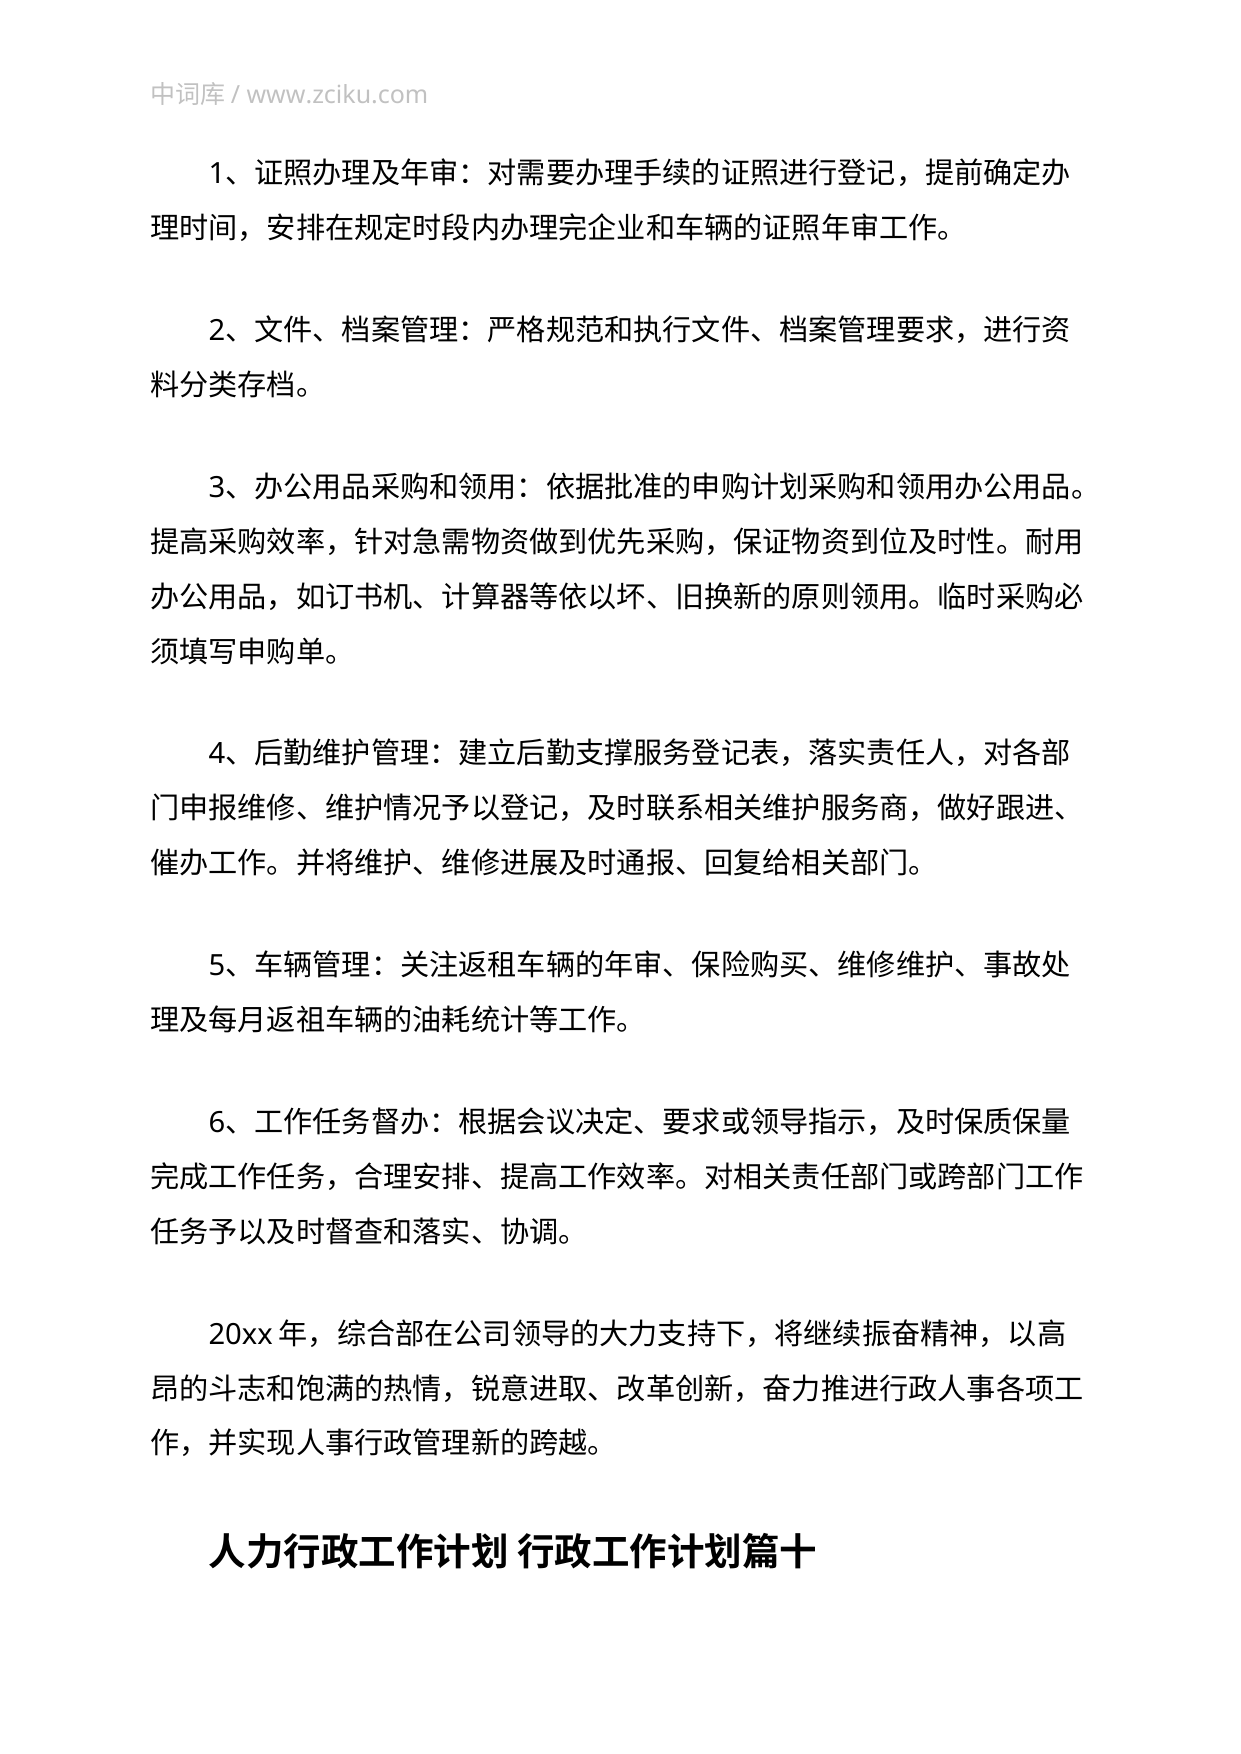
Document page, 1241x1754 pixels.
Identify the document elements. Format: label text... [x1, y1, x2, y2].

text 6、工作任务督办：根据会议决定、要求或领导指示，及时保质保量完成工作任务，合理安排、提高工作效率。对相关责任部门或跨部门工作任务予以及时督查和落实、协调。 [150, 1098, 1090, 1251]
text 2、文件、档案管理：严格规范和执行文件、档案管理要求，进行资料分类存档。 [150, 307, 1090, 404]
text 20xx年，综合部在公司领导的大力支持下，将继续振奋精神，以高昂的斗志和饱满的热情，锐意进取、改革创新，奋力推进行政人事各项工作，并实现人事行政管理新的跨越。 [150, 1310, 1090, 1462]
text 4、后勤维护管理：建立后勤支撑服务登记表，落实责任人，对各部门申报维修、维护情况予以登记，及时联系相关维护服务商，做好跟进、催办工作。并将维护、维修进展及时通报、回复给相关部门。 [150, 730, 1090, 882]
text 人力行政工作计划 行政工作计划篇十 [150, 1522, 1090, 1576]
text 3、办公用品采购和领用：依据批准的申购计划采购和领用办公用品。提高采购效率，针对急需物资做到优先采购，保证物资到位及时性。耐用办公用品，如订书机、计算器等依以坏、旧换新的原则领用。临时采购必须填写申购单。 [150, 463, 1090, 671]
text 5、车辆管理：关注返租车辆的年审、保险购买、维修维护、事故处理及每月返祖车辆的油耗统计等工作。 [150, 942, 1090, 1039]
text 1、证照办理及年审：对需要办理手续的证照进行登记，提前确定办理时间，安排在规定时段内办理完企业和车辆的证照年审工作。 [150, 150, 1090, 247]
